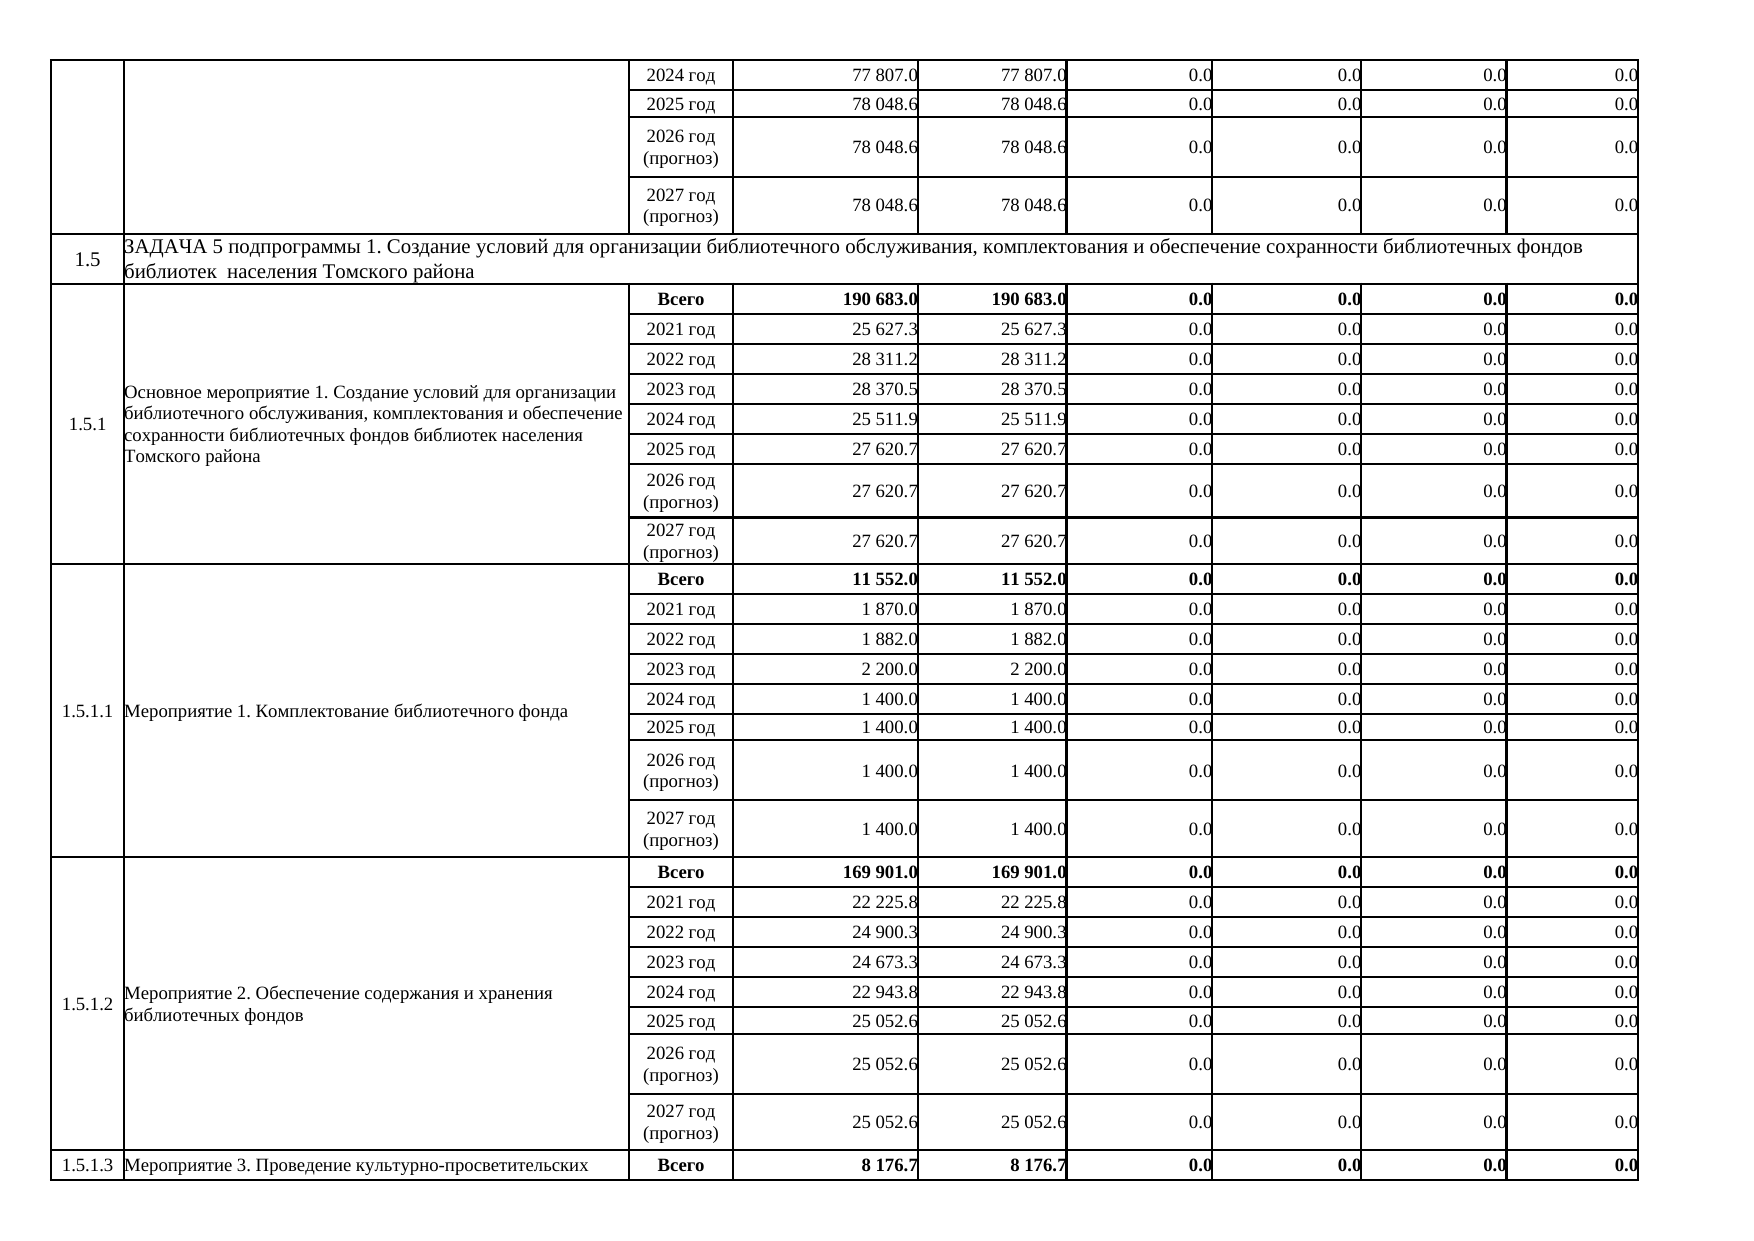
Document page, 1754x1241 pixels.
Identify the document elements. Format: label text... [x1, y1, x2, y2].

table_cell Мероприятие 1. Комплектование библиотечного фонда [125, 565, 628, 856]
table_cell 24 900.3 [919, 918, 1065, 946]
table_cell 1 400.0 [734, 685, 917, 713]
table_cell 0.0 [1068, 1035, 1211, 1093]
table_cell 1.5.1.2 [52, 858, 123, 1149]
table_cell 0.0 [1068, 715, 1211, 739]
table_cell 0.0 [1508, 655, 1637, 683]
table_cell 0.0 [1213, 655, 1360, 683]
table_cell 27 620.7 [919, 519, 1065, 563]
table_cell 2023 год [630, 948, 732, 976]
table_cell 1 400.0 [919, 801, 1065, 856]
table_cell 0.0 [1362, 1095, 1505, 1149]
table_cell 0.0 [1213, 405, 1360, 433]
table_cell 25 052.6 [919, 1095, 1065, 1149]
table_cell 0.0 [1362, 61, 1505, 89]
table_cell 0.0 [1213, 625, 1360, 653]
table_cell 0.0 [1068, 741, 1211, 799]
table_cell 0.0 [1068, 118, 1211, 176]
table_cell 0.0 [1508, 91, 1637, 116]
table_cell 24 673.3 [734, 948, 917, 976]
table_cell 0.0 [1362, 315, 1505, 343]
table_cell 27 620.7 [734, 519, 917, 563]
table_cell 1 400.0 [734, 801, 917, 856]
table_cell 0.0 [1213, 178, 1360, 232]
table_cell 190 683.0 [919, 285, 1065, 313]
table_cell 0.0 [1068, 285, 1211, 313]
table_cell 0.0 [1508, 61, 1637, 89]
table_cell 0.0 [1508, 978, 1637, 1006]
table_cell 0.0 [1362, 519, 1505, 563]
table_cell 27 620.7 [734, 435, 917, 463]
table_cell 0.0 [1508, 595, 1637, 623]
table_cell 0.0 [1068, 435, 1211, 463]
table_cell 2024 год [630, 405, 732, 433]
table_cell 2027 год (прогноз) [630, 1095, 732, 1149]
table_cell 0.0 [1362, 565, 1505, 593]
table_cell 0.0 [1362, 118, 1505, 176]
table_cell 0.0 [1362, 91, 1505, 116]
table_cell 2027 год (прогноз) [630, 178, 732, 232]
table_cell 0.0 [1508, 715, 1637, 739]
table_cell 2023 год [630, 655, 732, 683]
table_cell 2022 год [630, 345, 732, 373]
table_cell 2 200.0 [919, 655, 1065, 683]
table_cell 0.0 [1213, 118, 1360, 176]
table_cell 2026 год (прогноз) [630, 741, 732, 799]
table_cell 0.0 [1213, 685, 1360, 713]
table_cell 2021 год [630, 595, 732, 623]
table_cell 1 400.0 [919, 685, 1065, 713]
table_cell 0.0 [1213, 741, 1360, 799]
table_cell 0.0 [1213, 918, 1360, 946]
table_cell 0.0 [1213, 91, 1360, 116]
table_cell 0.0 [1213, 435, 1360, 463]
table_cell 28 311.2 [919, 345, 1065, 373]
table_cell ЗАДАЧА 5 подпрограммы 1. Создание условий для организации библиотечного обслуживания, комплектования и обеспечение сохранности библиотечных фондов библиотек населения Томского района [125, 235, 1637, 283]
table_cell 25 052.6 [734, 1008, 917, 1033]
table_cell 1 870.0 [734, 595, 917, 623]
table_cell 0.0 [1068, 918, 1211, 946]
table_cell 25 052.6 [919, 1035, 1065, 1093]
table_cell 0.0 [1213, 595, 1360, 623]
table_cell 25 627.3 [734, 315, 917, 343]
table_cell 78 048.6 [919, 178, 1065, 232]
table_cell 0.0 [1068, 1151, 1211, 1179]
table_cell 0.0 [1508, 888, 1637, 916]
table_cell 2026 год (прогноз) [630, 465, 732, 516]
table_cell 2022 год [630, 625, 732, 653]
table_cell 2023 год [630, 375, 732, 403]
table_cell 0.0 [1508, 405, 1637, 433]
table_cell 25 052.6 [734, 1035, 917, 1093]
table_cell 1.5.1.1 [52, 565, 123, 856]
table_cell 0.0 [1213, 375, 1360, 403]
table_cell 0.0 [1508, 118, 1637, 176]
table_cell 0.0 [1213, 715, 1360, 739]
table_cell 1 400.0 [919, 715, 1065, 739]
table_cell 0.0 [1508, 285, 1637, 313]
table_cell 0.0 [1362, 435, 1505, 463]
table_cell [125, 1151, 628, 1179]
table_cell 0.0 [1213, 1008, 1360, 1033]
table_cell 2025 год [630, 715, 732, 739]
table_cell 0.0 [1508, 685, 1637, 713]
table_cell 22 943.8 [919, 978, 1065, 1006]
table_cell 2022 год [630, 918, 732, 946]
table_cell 11 552.0 [734, 565, 917, 593]
table_cell 27 620.7 [919, 465, 1065, 516]
table_cell 0.0 [1508, 1095, 1637, 1149]
table_cell 27 620.7 [734, 465, 917, 516]
table_cell 169 901.0 [919, 858, 1065, 886]
table_cell 0.0 [1068, 405, 1211, 433]
table_cell 0.0 [1213, 465, 1360, 516]
table_cell 0.0 [1068, 345, 1211, 373]
table_cell 169 901.0 [734, 858, 917, 886]
table_cell 27 620.7 [919, 435, 1065, 463]
table_cell 0.0 [1213, 858, 1360, 886]
table_cell 0.0 [1068, 91, 1211, 116]
table_cell 0.0 [1508, 741, 1637, 799]
table_cell 78 048.6 [734, 178, 917, 232]
table_cell 25 511.9 [919, 405, 1065, 433]
table_cell Всего [630, 1151, 732, 1179]
table_cell 2025 год [630, 91, 732, 116]
table_cell 24 900.3 [734, 918, 917, 946]
table_cell 0.0 [1068, 1095, 1211, 1149]
table_cell 2027 год (прогноз) [630, 801, 732, 856]
table_cell 0.0 [1508, 801, 1637, 856]
table_cell 0.0 [1362, 801, 1505, 856]
table_cell 25 511.9 [734, 405, 917, 433]
table_cell 0.0 [1213, 1151, 1360, 1179]
table_cell 78 048.6 [919, 91, 1065, 116]
table_cell 2025 год [630, 435, 732, 463]
table_cell 0.0 [1213, 285, 1360, 313]
table_cell 1.5.1 [52, 285, 123, 563]
table_cell 24 673.3 [919, 948, 1065, 976]
table_cell 0.0 [1362, 595, 1505, 623]
table_cell 0.0 [1362, 741, 1505, 799]
table_cell 0.0 [1362, 625, 1505, 653]
table_cell Всего [630, 285, 732, 313]
table_cell 0.0 [1213, 1035, 1360, 1093]
table_cell 0.0 [1508, 1008, 1637, 1033]
table_cell 0.0 [1213, 519, 1360, 563]
table_cell 0.0 [1508, 1035, 1637, 1093]
table_cell 2026 год (прогноз) [630, 1035, 732, 1093]
table_cell 8 176.7 [919, 1151, 1065, 1179]
table_cell 0.0 [1068, 655, 1211, 683]
table_cell 28 370.5 [734, 375, 917, 403]
table_cell 0.0 [1213, 1095, 1360, 1149]
table_cell 77 807.0 [919, 61, 1065, 89]
table_cell 0.0 [1068, 801, 1211, 856]
table_cell 0.0 [1213, 948, 1360, 976]
table_cell 0.0 [1068, 315, 1211, 343]
table_cell 0.0 [1213, 888, 1360, 916]
table_cell 8 176.7 [734, 1151, 917, 1179]
table_cell 0.0 [1362, 405, 1505, 433]
table_cell 1.5 [52, 235, 123, 283]
table_cell 77 807.0 [734, 61, 917, 89]
table_cell 1 870.0 [919, 595, 1065, 623]
table_cell Всего [630, 858, 732, 886]
table_cell 0.0 [1362, 345, 1505, 373]
table_cell 2021 год [630, 315, 732, 343]
table_cell 0.0 [1213, 801, 1360, 856]
table_cell 2024 год [630, 978, 732, 1006]
table_cell 0.0 [1362, 1151, 1505, 1179]
table_cell 0.0 [1362, 918, 1505, 946]
table_cell 2026 год (прогноз) [630, 118, 732, 176]
table_cell 0.0 [1068, 61, 1211, 89]
table_cell 0.0 [1508, 465, 1637, 516]
table_cell 1 400.0 [734, 715, 917, 739]
table_cell 0.0 [1362, 465, 1505, 516]
table_cell 0.0 [1068, 595, 1211, 623]
table_cell 0.0 [1068, 625, 1211, 653]
table_cell 1 400.0 [919, 741, 1065, 799]
table_cell 0.0 [1068, 1008, 1211, 1033]
table_cell 0.0 [1508, 519, 1637, 563]
table_cell 0.0 [1508, 345, 1637, 373]
table_cell 25 627.3 [919, 315, 1065, 343]
table_cell 1 882.0 [734, 625, 917, 653]
table_cell Всего [630, 565, 732, 593]
table_cell 22 225.8 [919, 888, 1065, 916]
table_cell 0.0 [1362, 715, 1505, 739]
table_cell 22 943.8 [734, 978, 917, 1006]
table_cell 0.0 [1362, 655, 1505, 683]
table_cell 0.0 [1508, 375, 1637, 403]
table_cell 11 552.0 [919, 565, 1065, 593]
table_cell 22 225.8 [734, 888, 917, 916]
table_cell 0.0 [1508, 918, 1637, 946]
table_cell 190 683.0 [734, 285, 917, 313]
table_cell 25 052.6 [919, 1008, 1065, 1033]
table_cell 0.0 [1508, 435, 1637, 463]
table_cell 0.0 [1508, 315, 1637, 343]
table_cell 0.0 [1362, 285, 1505, 313]
table_cell 0.0 [1362, 1035, 1505, 1093]
table_cell 78 048.6 [734, 118, 917, 176]
table_cell 0.0 [1213, 315, 1360, 343]
table_cell 0.0 [1213, 61, 1360, 89]
table_cell 0.0 [1213, 565, 1360, 593]
table_cell 25 052.6 [734, 1095, 917, 1149]
table_cell 2025 год [630, 1008, 732, 1033]
table_cell 0.0 [1068, 375, 1211, 403]
table_cell 1 400.0 [734, 741, 917, 799]
table_cell Основное мероприятие 1. Создание условий для организации библиотечного обслуживания, комплектования и обеспечение сохранности библиотечных фондов библиотек населения Томского района [125, 285, 628, 563]
table_cell 0.0 [1362, 858, 1505, 886]
table_cell 2024 год [630, 685, 732, 713]
table_cell 78 048.6 [734, 91, 917, 116]
table_cell 0.0 [1068, 685, 1211, 713]
table_cell 0.0 [1068, 178, 1211, 232]
table_cell 0.0 [1068, 519, 1211, 563]
table_cell 0.0 [1068, 858, 1211, 886]
table_cell 0.0 [1508, 1151, 1637, 1179]
table_cell 2027 год (прогноз) [630, 519, 732, 563]
table_cell 0.0 [1362, 948, 1505, 976]
table_cell 2 200.0 [734, 655, 917, 683]
table_cell 0.0 [1362, 1008, 1505, 1033]
table_cell 0.0 [1068, 465, 1211, 516]
table_cell 0.0 [1508, 858, 1637, 886]
table_cell 0.0 [1213, 978, 1360, 1006]
table_cell 28 311.2 [734, 345, 917, 373]
table_cell 78 048.6 [919, 118, 1065, 176]
table_cell 1 882.0 [919, 625, 1065, 653]
table_cell 0.0 [1508, 625, 1637, 653]
table_cell 2021 год [630, 888, 732, 916]
table_cell 0.0 [1213, 345, 1360, 373]
table_cell 0.0 [1068, 888, 1211, 916]
table_cell 28 370.5 [919, 375, 1065, 403]
table_cell 0.0 [1362, 375, 1505, 403]
table_cell 1.5.1.3 [52, 1151, 123, 1179]
table_cell Мероприятие 2. Обеспечение содержания и хранения библиотечных фондов [125, 858, 628, 1149]
table_cell 0.0 [1508, 948, 1637, 976]
table_cell 0.0 [1362, 978, 1505, 1006]
table_cell 0.0 [1508, 565, 1637, 593]
table_cell 0.0 [1362, 178, 1505, 232]
table_cell 0.0 [1068, 978, 1211, 1006]
table_cell 0.0 [1068, 948, 1211, 976]
table_cell 0.0 [1068, 565, 1211, 593]
table_cell 0.0 [1362, 685, 1505, 713]
table_cell 2024 год [630, 61, 732, 89]
table_cell 0.0 [1362, 888, 1505, 916]
table_cell 0.0 [1508, 178, 1637, 232]
